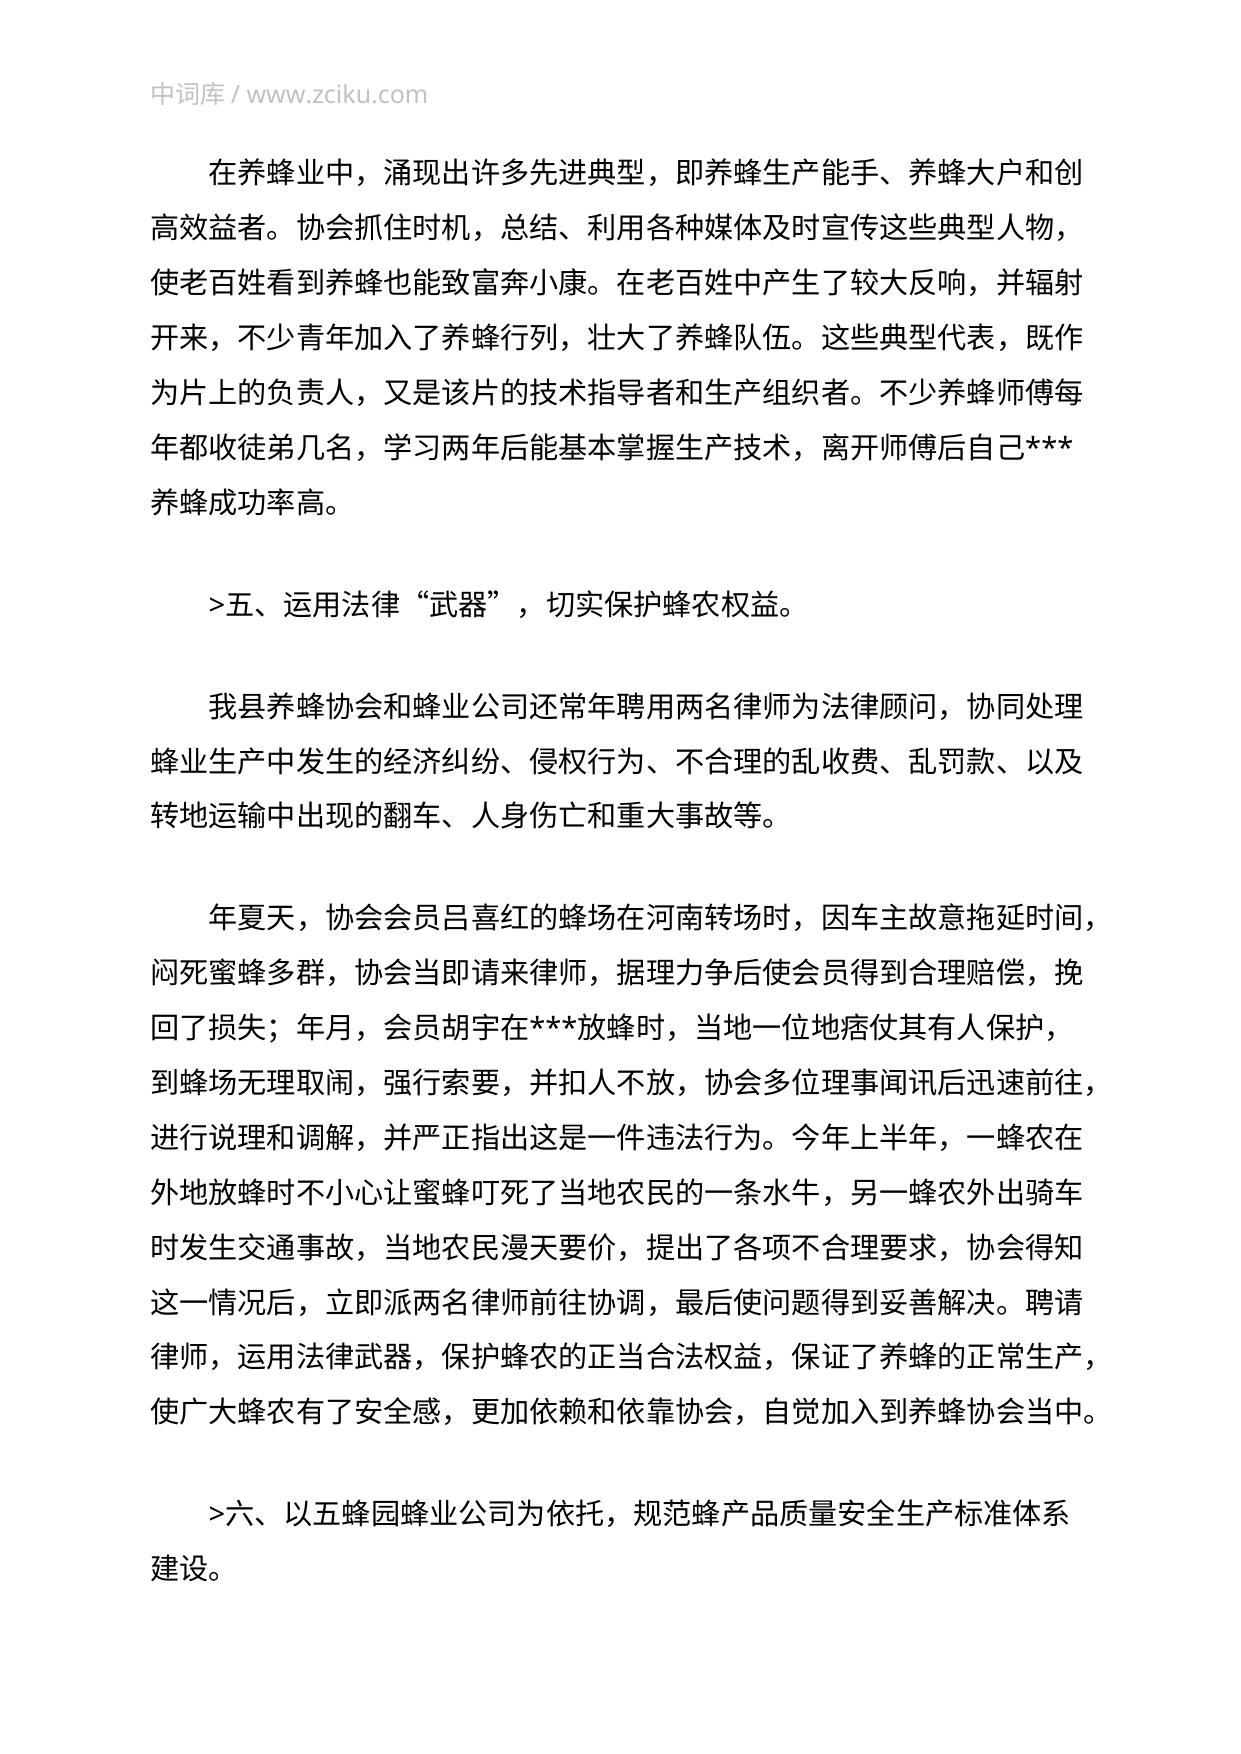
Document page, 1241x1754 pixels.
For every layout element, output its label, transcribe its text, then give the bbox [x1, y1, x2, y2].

text 我县养蜂协会和蜂业公司还常年聘用两名律师为法律顾问，协同处理蜂业生产中发生的经济纠纷、侵权行为、不合理的乱收费、乱罚款、以及转地运输中出现的翻车、人身伤亡和重大事故等。 [150, 683, 1090, 835]
text >六、以五蜂园蜂业公司为依托，规范蜂产品质量安全生产标准体系建设。 [150, 1491, 1090, 1588]
text >五、运用法律“武器”，切实保护蜂农权益。 [150, 581, 1090, 624]
text 年夏天，协会会员吕喜红的蜂场在河南转场时，因车主故意拖延时间，闷死蜜蜂多群，协会当即请来律师，据理力争后使会员得到合理赔偿，挽回了损失；年月，会员胡宇在***放蜂时，当地一位地痞仗其有人保护，到蜂场无理取闹，强行索要，并扣人不放，协会多位理事闻讯后迅速前往，进行说理和调解，并严正指出这是一件违法行为。今年上半年，一蜂农在外地放蜂时不小心让蜜蜂叮死了当地农民的一条水牛，另一蜂农外出骑车时发生交通事故，当地农民漫天要价，提出了各项不合理要求，协会得知这一情况后，立即派两名律师前往协调，最后使问题得到妥善解决。聘请律师，运用法律武器，保护蜂农的正当合法权益，保证了养蜂的正常生产，使广大蜂农有了安全感，更加依赖和依靠协会，自觉加入到养蜂协会当中。 [150, 895, 1090, 1431]
text 在养蜂业中，涌现出许多先进典型，即养蜂生产能手、养蜂大户和创高效益者。协会抓住时机，总结、利用各种媒体及时宣传这些典型人物，使老百姓看到养蜂也能致富奔小康。在老百姓中产生了较大反响，并辐射开来，不少青年加入了养蜂行列，壮大了养蜂队伍。这些典型代表，既作为片上的负责人，又是该片的技术指导者和生产组织者。不少养蜂师傅每年都收徒弟几名，学习两年后能基本掌握生产技术，离开师傅后自己***养蜂成功率高。 [150, 150, 1090, 522]
